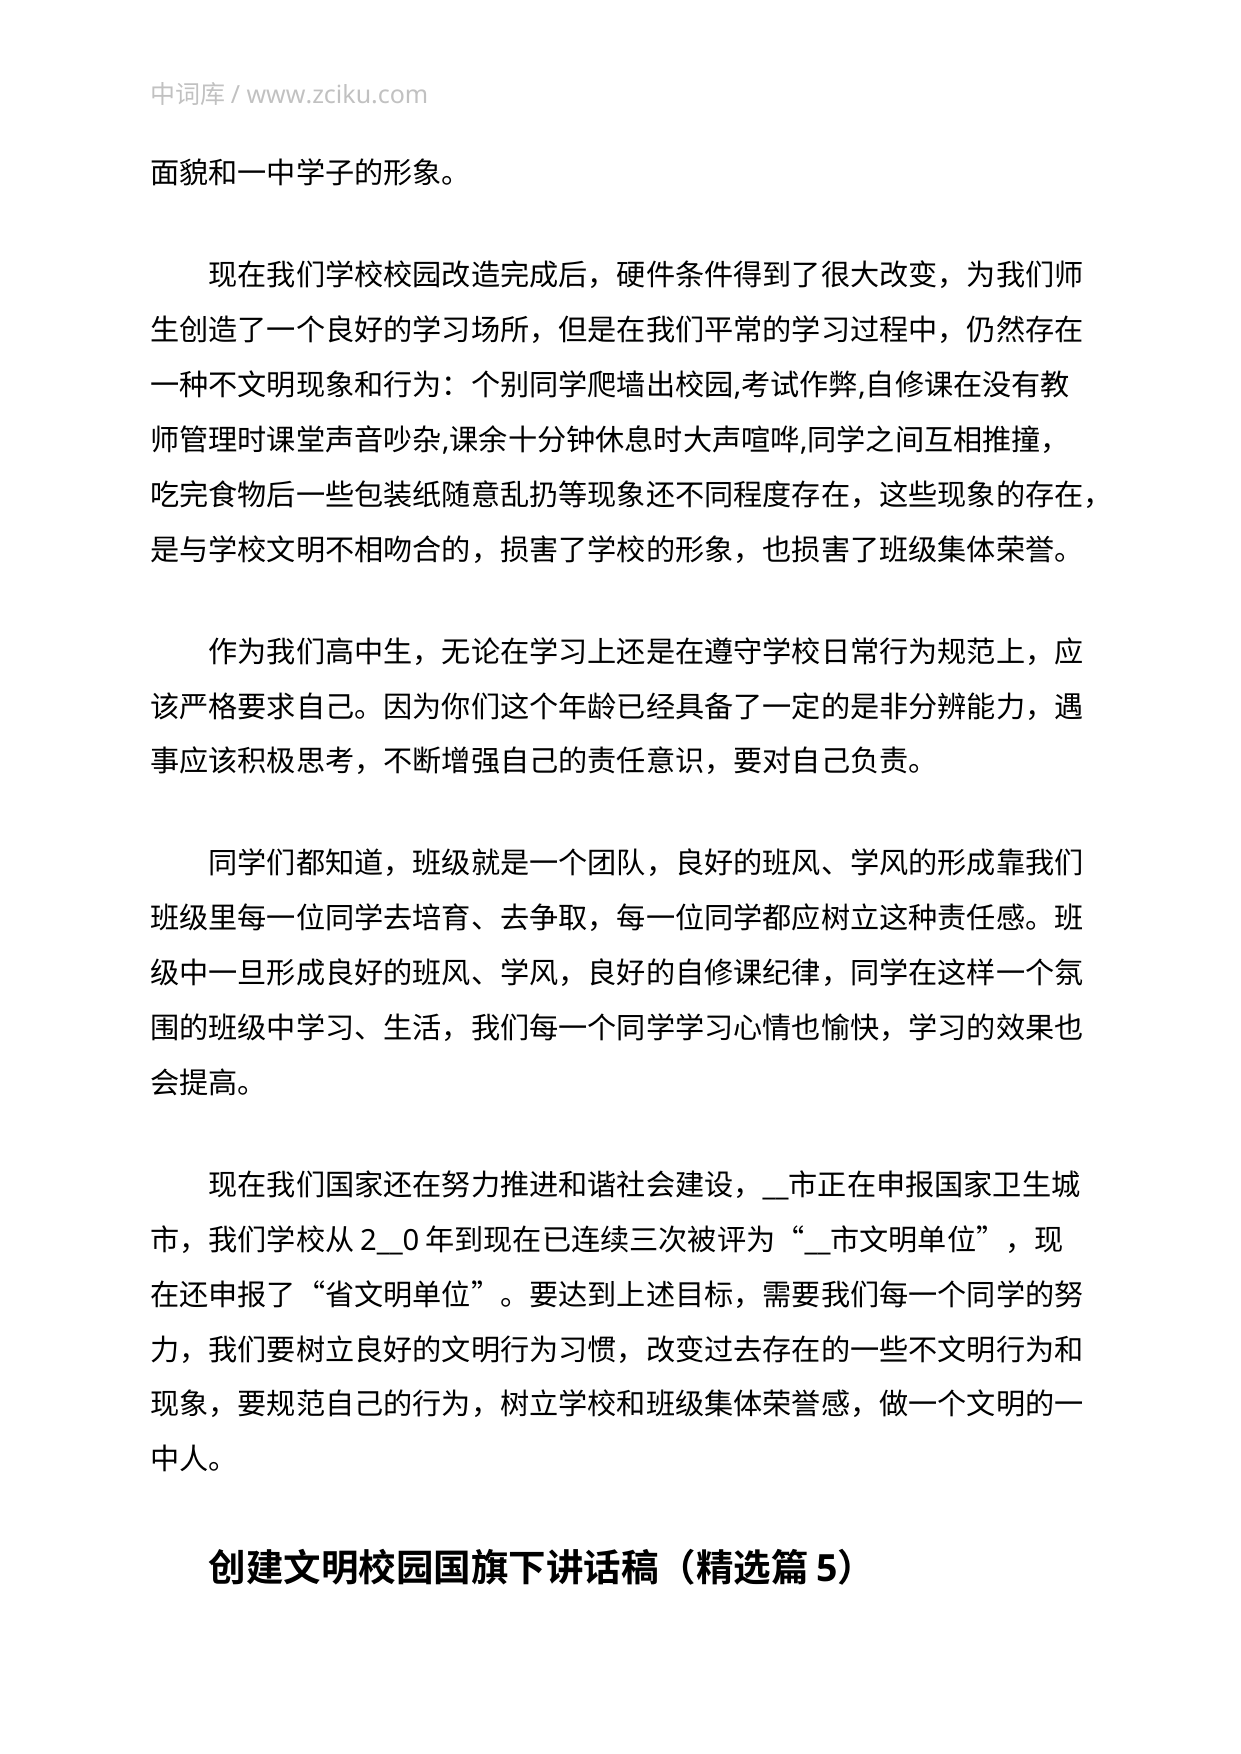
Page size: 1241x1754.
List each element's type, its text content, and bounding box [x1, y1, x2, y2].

text 作为我们高中生，无论在学习上还是在遵守学校日常行为规范上，应该严格要求自己。因为你们这个年龄已经具备了一定的是非分辨能力，遇事应该积极思考，不断增强自己的责任意识，要对自己负责。 [150, 628, 1090, 780]
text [150, 150, 1090, 192]
text 同学们都知道，班级就是一个团队，良好的班风、学风的形成靠我们班级里每一位同学去培育、去争取，每一位同学都应树立这种责任感。班级中一旦形成良好的班风、学风，良好的自修课纪律，同学在这样一个氛围的班级中学习、生活，我们每一个同学学习心情也愉快，学习的效果也会提高。 [150, 840, 1090, 1102]
text 现在我们学校校园改造完成后，硬件条件得到了很大改变，为我们师生创造了一个良好的学习场所，但是在我们平常的学习过程中，仍然存在一种不文明现象和行为：个别同学爬墙出校园,考试作弊,自修课在没有教师管理时课堂声音吵杂,课余十分钟休息时大声喧哗,同学之间互相推撞，吃完食物后一些包装纸随意乱扔等现象还不同程度存在，这些现象的存在，是与学校文明不相吻合的，损害了学校的形象，也损害了班级集体荣誉。 [150, 252, 1090, 569]
text 现在我们国家还在努力推进和谐社会建设，__市正在申报国家卫生城市，我们学校从2__0年到现在已连续三次被评为“__市文明单位”，现在还申报了“省文明单位”。要达到上述目标，需要我们每一个同学的努力，我们要树立良好的文明行为习惯，改变过去存在的一些不文明行为和现象，要规范自己的行为，树立学校和班级集体荣誉感，做一个文明的一中人。 [150, 1161, 1090, 1478]
text 创建文明校园国旗下讲话稿（精选篇5） [150, 1538, 1090, 1592]
